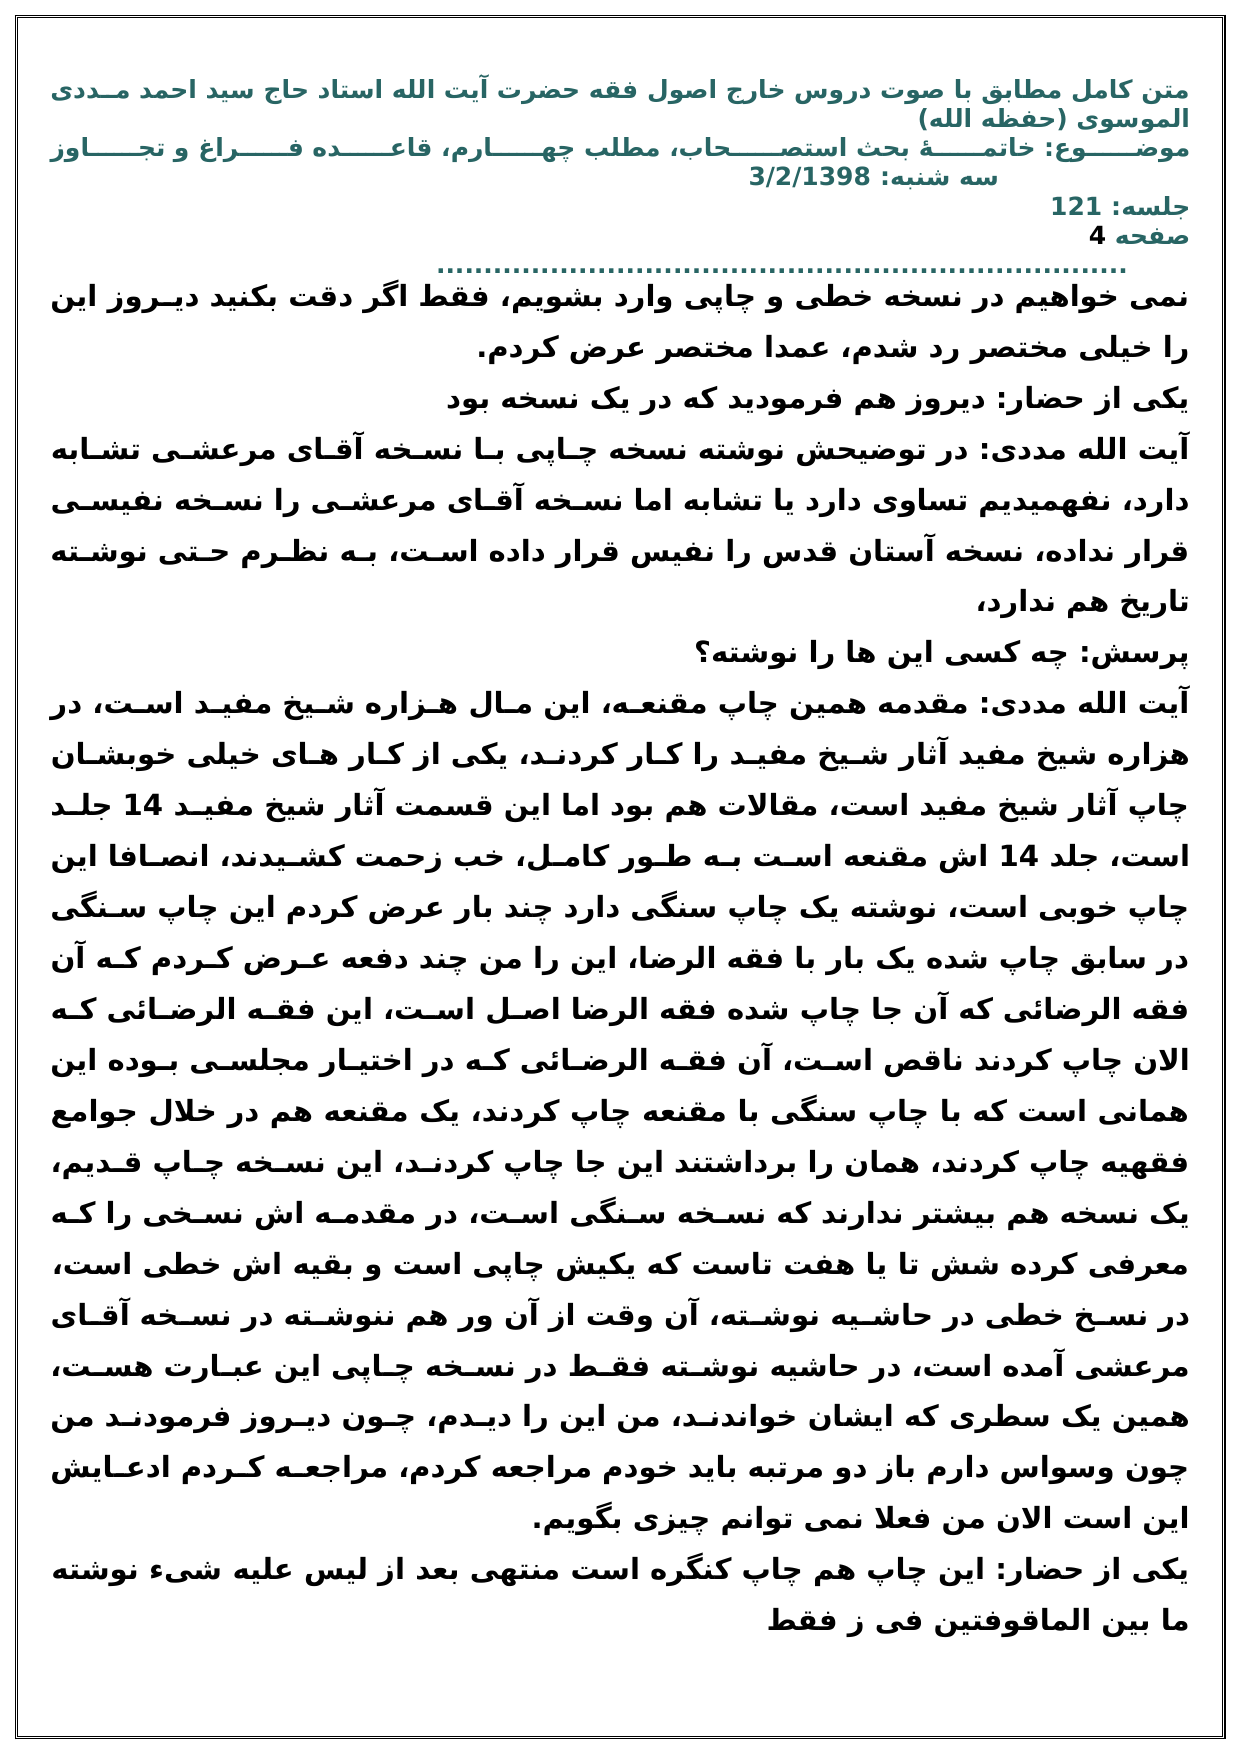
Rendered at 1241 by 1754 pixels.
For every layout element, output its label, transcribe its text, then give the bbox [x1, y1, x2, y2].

text یکی از حضار: این چاپ هم چاپ کنگره است منتهی بعد از لیس علیه شیء نوشته ما بین الماقوفتین فی ز فقط [50, 1553, 1190, 1637]
text پرسش: چه کسی این ها را نوشته؟ [50, 636, 1190, 670]
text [50, 279, 1190, 364]
text یکی از حضار: دیروز هم فرمودید که در یک نسخه بود [50, 381, 1190, 415]
text آیت الله مددی: در توضیحش نوشته نسخه چاپی با نسخه آقای مرعشی تشابه دارد، نفهمیدیم تساوی دارد یا تشابه اما نسخه آقای مرعشی را نسخه نفیسی قرار نداده، نسخه آستان قدس را نفیس قرار داده است، به نظرم حتی نوشته تاریخ هم ندارد، [50, 432, 1190, 619]
text آیت الله مددی: مقدمه همین چاپ مقنعه، این مال هزاره شیخ مفید است، در هزاره شیخ مفید آثار شیخ مفید را کار کردند، یکی از کار های خیلی خوبشان چاپ آثار شیخ مفید است، مقالات هم بود اما این قسمت آثار شیخ مفید 14 جلد است، جلد 14 اش مقنعه است به طور کامل، خب زحمت کشیدند، انصافا این چاپ خوبی است، نوشته یک چاپ سنگی دارد چند بار عرض کردم این چاپ سنگی در سابق چاپ شده یک بار با فقه الرضا، این را من چند دفعه عرض کردم که آن فقه الرضائی که آن جا چاپ شده فقه الرضا اصل است، این فقه الرضائی که الان چاپ کردند ناقص است، آن فقه الرضائی که در اختیار مجلسی بوده این همانی است که با چاپ سنگی با مقنعه چاپ کردند، یک مقنعه هم در خلال جوامع فقهیه چاپ کردند، همان را برداشتند این جا چاپ کردند، این نسخه چاپ قدیم، یک نسخه هم بیشتر ندارند که نسخه سنگی است، در مقدمه اش نسخی را که معرفی کرده شش تا یا هفت تاست که یکیش چاپی است و بقیه اش خطی است، در نسخ خطی در حاشیه نوشته، آن وقت از آن ور هم ننوشته در نسخه آقای مرعشی آمده است، در حاشیه نوشته فقط در نسخه چاپی این عبارت هست، همین یک سطری که ایشان خواندند، من این را دیدم، چون دیروز فرمودند من چون وسواس دارم باز دو مرتبه باید خودم مراجعه کردم، مراجعه کردم ادعایش این است الان من فعلا نمی توانم چیزی بگویم. [50, 687, 1190, 1536]
